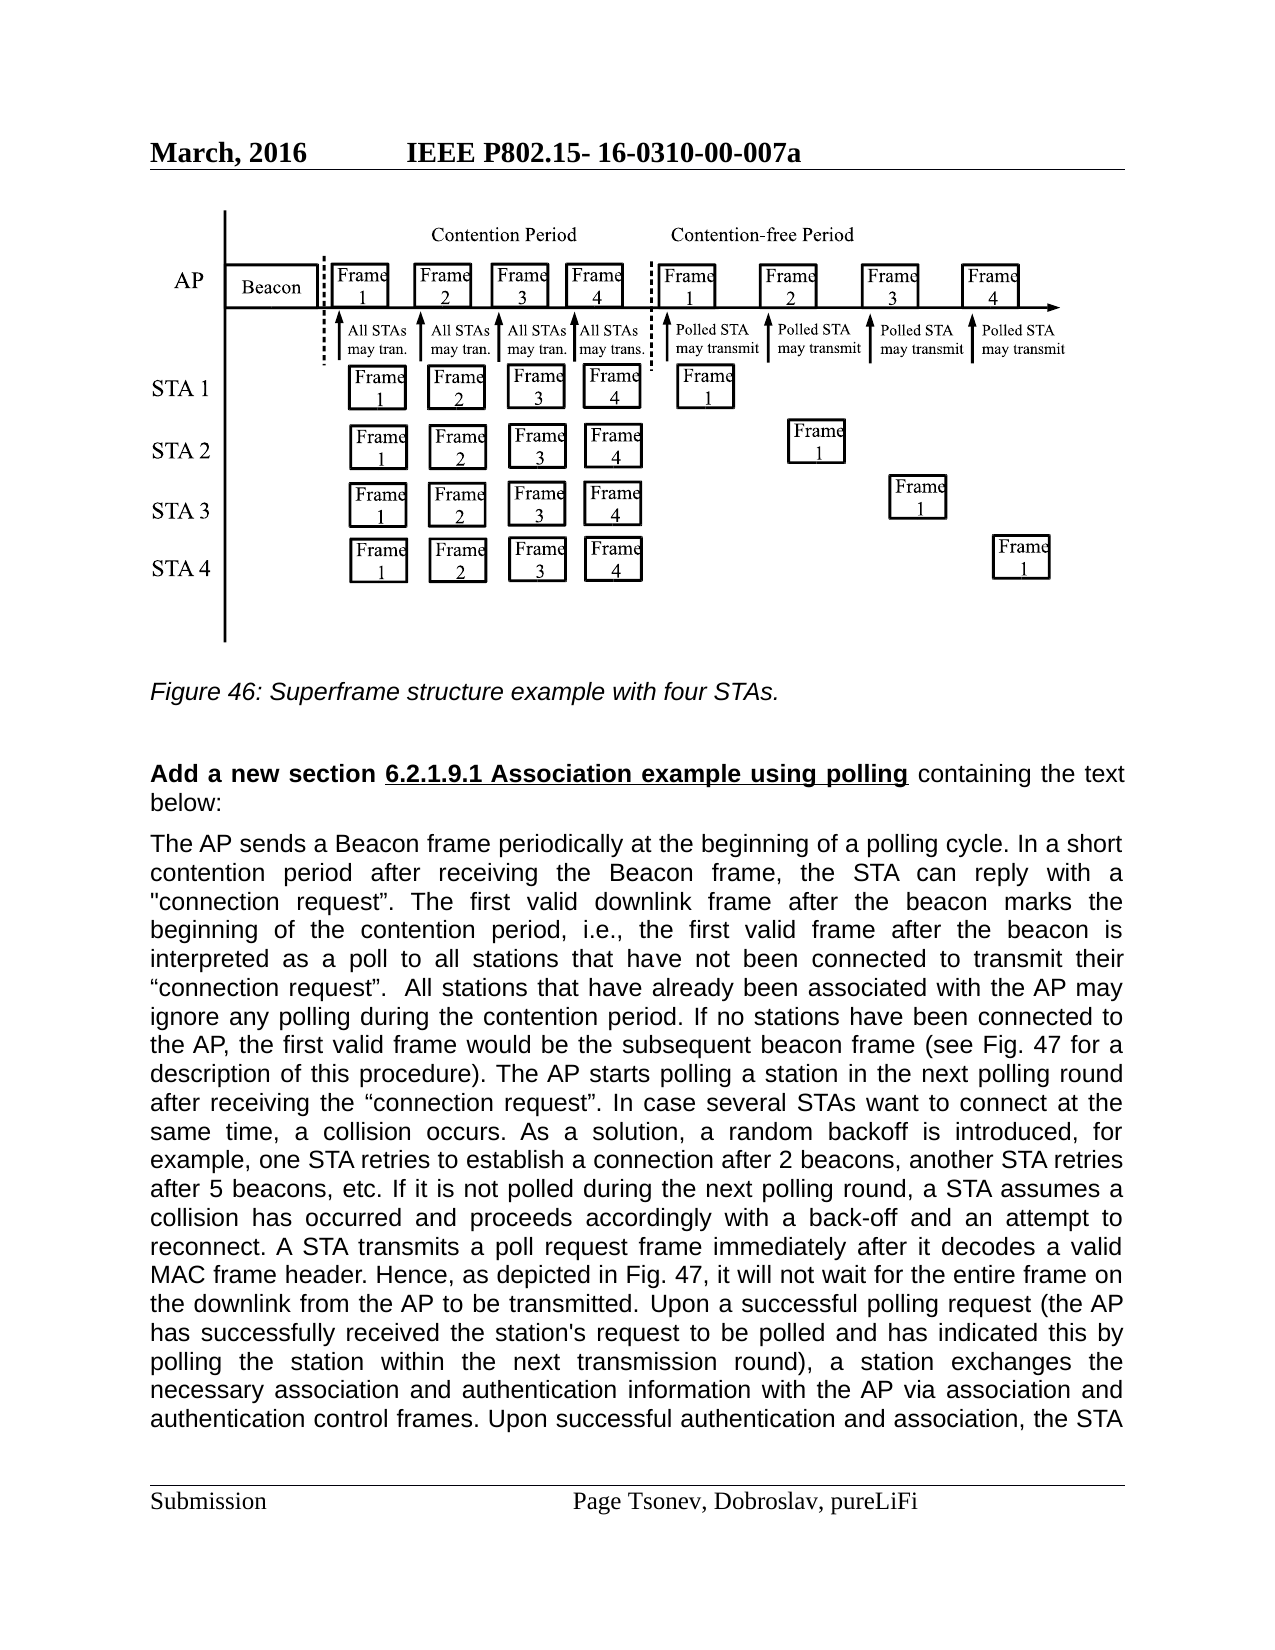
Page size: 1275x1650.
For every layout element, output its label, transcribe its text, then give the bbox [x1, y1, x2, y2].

text Figure 46: Superframe structure example with four STAs. [150, 677, 1125, 705]
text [150, 829, 1125, 1433]
text Add a new section 6.2.1.9.1 Association example using polling containing the text below: [150, 759, 1125, 817]
